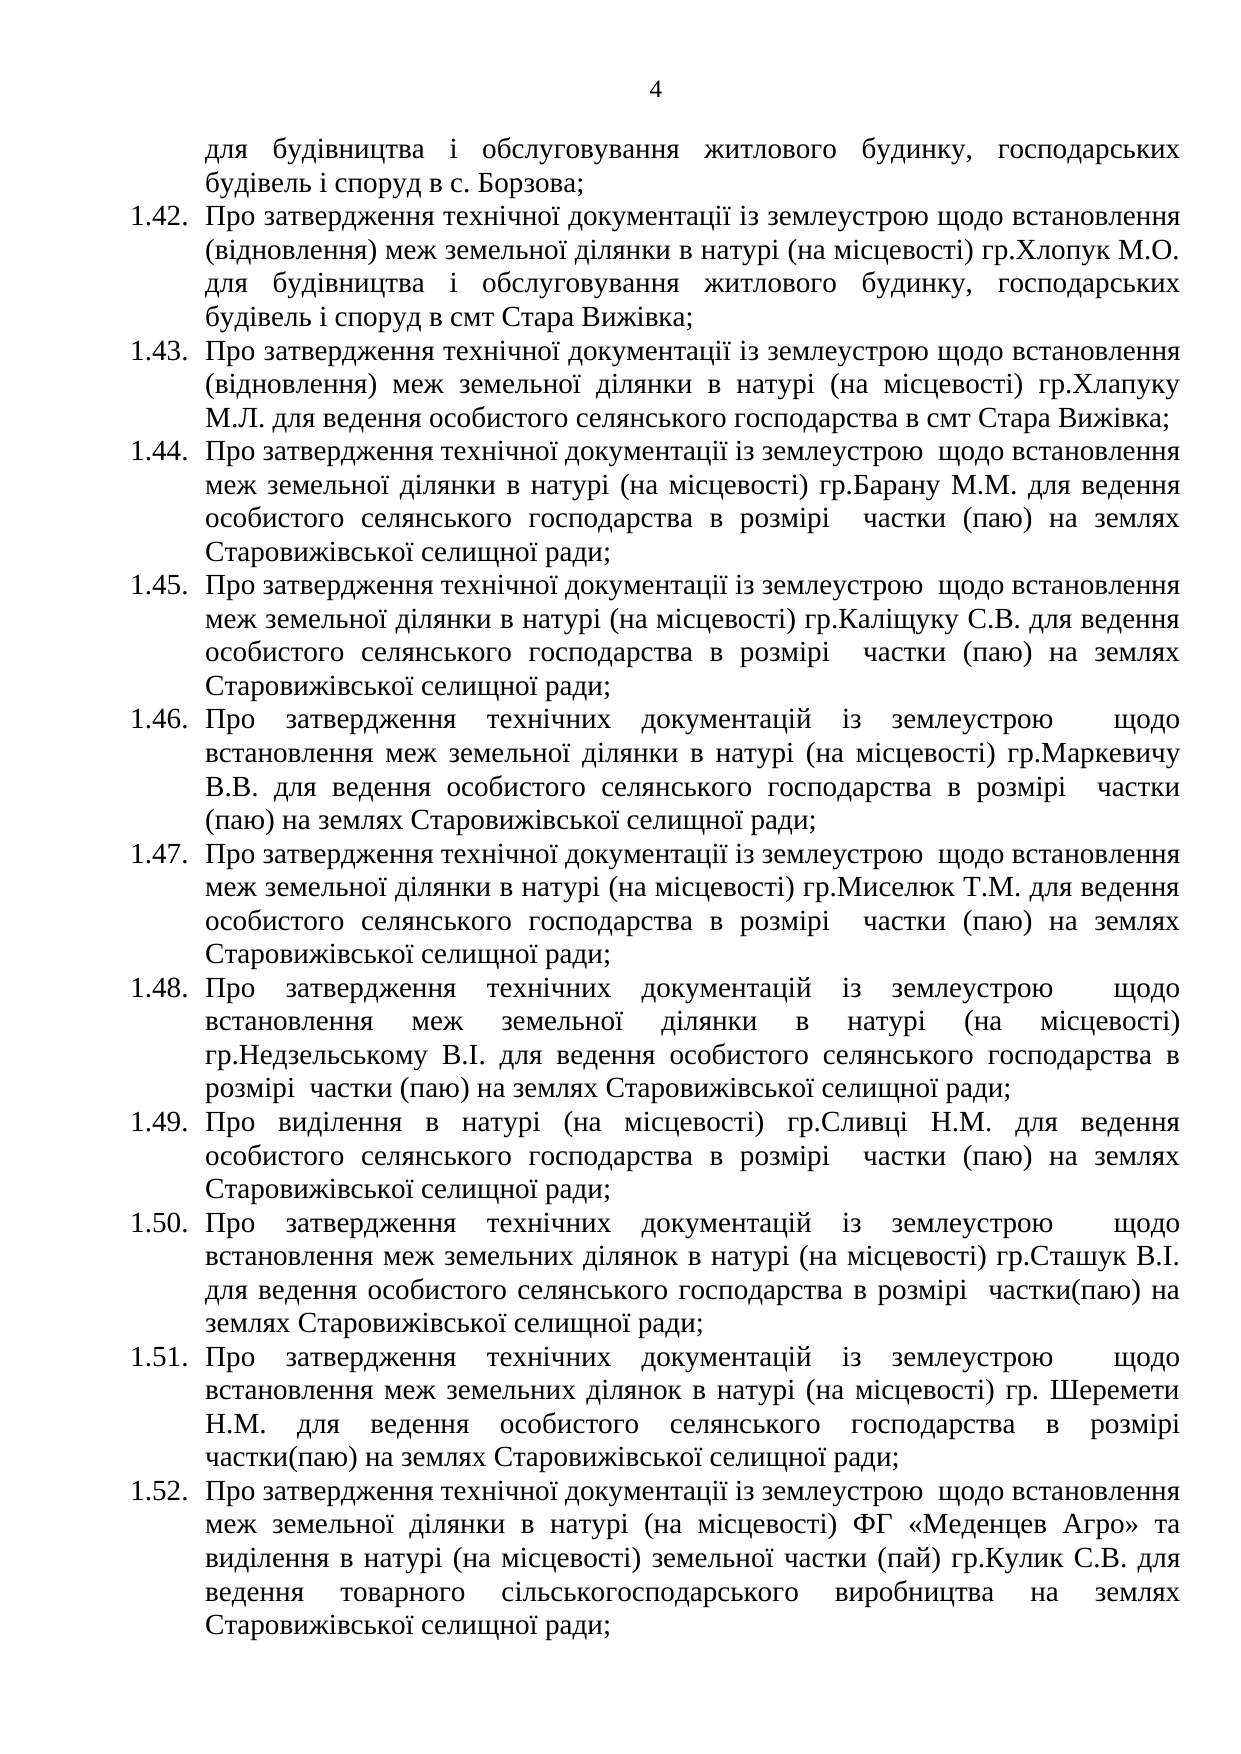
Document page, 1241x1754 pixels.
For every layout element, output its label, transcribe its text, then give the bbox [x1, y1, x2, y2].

list Про затвердження технічної документації із землеустрою щодо встановлення меж земельної ділянки в натурі (на місцевості) гр.Барану М.М. для ведення особистого селянського господарства в розмірі частки (паю) на землях Старовижівської селищної ради; [130, 433, 1181, 567]
list Про затвердження технічної документації із землеустрою щодо встановлення (відновлення) меж земельної ділянки в натурі (на місцевості) гр.Хлопук М.О. для будівництва і обслуговування житлового будинку, господарських будівель і споруд в смт Стара Вижівка; [130, 198, 1181, 333]
list Про виділення в натурі (на місцевості) гр.Сливці Н.М. для ведення особистого селянського господарства в розмірі частки (паю) на землях Старовижівської селищної ради; [130, 1104, 1181, 1205]
list Про затвердження технічної документації із землеустрою щодо встановлення меж земельної ділянки в натурі (на місцевості) гр.Каліщуку С.В. для ведення особистого селянського господарства в розмірі частки (паю) на землях Старовижівської селищної ради; [130, 567, 1181, 702]
list Про затвердження технічної документації із землеустрою щодо встановлення меж земельної ділянки в натурі (на місцевості) гр.Миселюк Т.М. для ведення особистого селянського господарства в розмірі частки (паю) на землях Старовижівської селищної ради; [130, 836, 1181, 970]
list Про затвердження технічних документацій із землеустрою щодо встановлення меж земельної ділянки в натурі (на місцевості) гр.Недзельському В.І. для ведення особистого селянського господарства в розмірі частки (паю) на землях Старовижівської селищної ради; [130, 970, 1181, 1104]
list Про затвердження технічних документацій із землеустрою щодо встановлення меж земельної ділянки в натурі (на місцевості) гр.Маркевичу В.В. для ведення особистого селянського господарства в розмірі частки (паю) на землях Старовижівської селищної ради; [130, 702, 1181, 836]
list Про затвердження технічних документацій із землеустрою щодо встановлення меж земельних ділянок в натурі (на місцевості) гр. Шеремети Н.М. для ведення особистого селянського господарства в розмірі частки(паю) на землях Старовижівської селищної ради; [130, 1339, 1181, 1473]
list Про затвердження технічної документації із землеустрою щодо встановлення меж земельної ділянки в натурі (на місцевості) ФГ «Меденцев Агро» та виділення в натурі (на місцевості) земельної частки (пай) гр.Кулик С.В. для ведення товарного сільськогосподарського виробництва на землях Старовижівської селищної ради; [130, 1473, 1181, 1641]
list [130, 131, 1181, 198]
list Про затвердження технічних документацій із землеустрою щодо встановлення меж земельних ділянок в натурі (на місцевості) гр.Сташук В.І. для ведення особистого селянського господарства в розмірі частки(паю) на землях Старовижівської селищної ради; [130, 1205, 1181, 1339]
list Про затвердження технічної документації із землеустрою щодо встановлення (відновлення) меж земельної ділянки в натурі (на місцевості) гр.Хлапуку М.Л. для ведення особистого селянського господарства в смт Стара Вижівка; [130, 333, 1181, 433]
